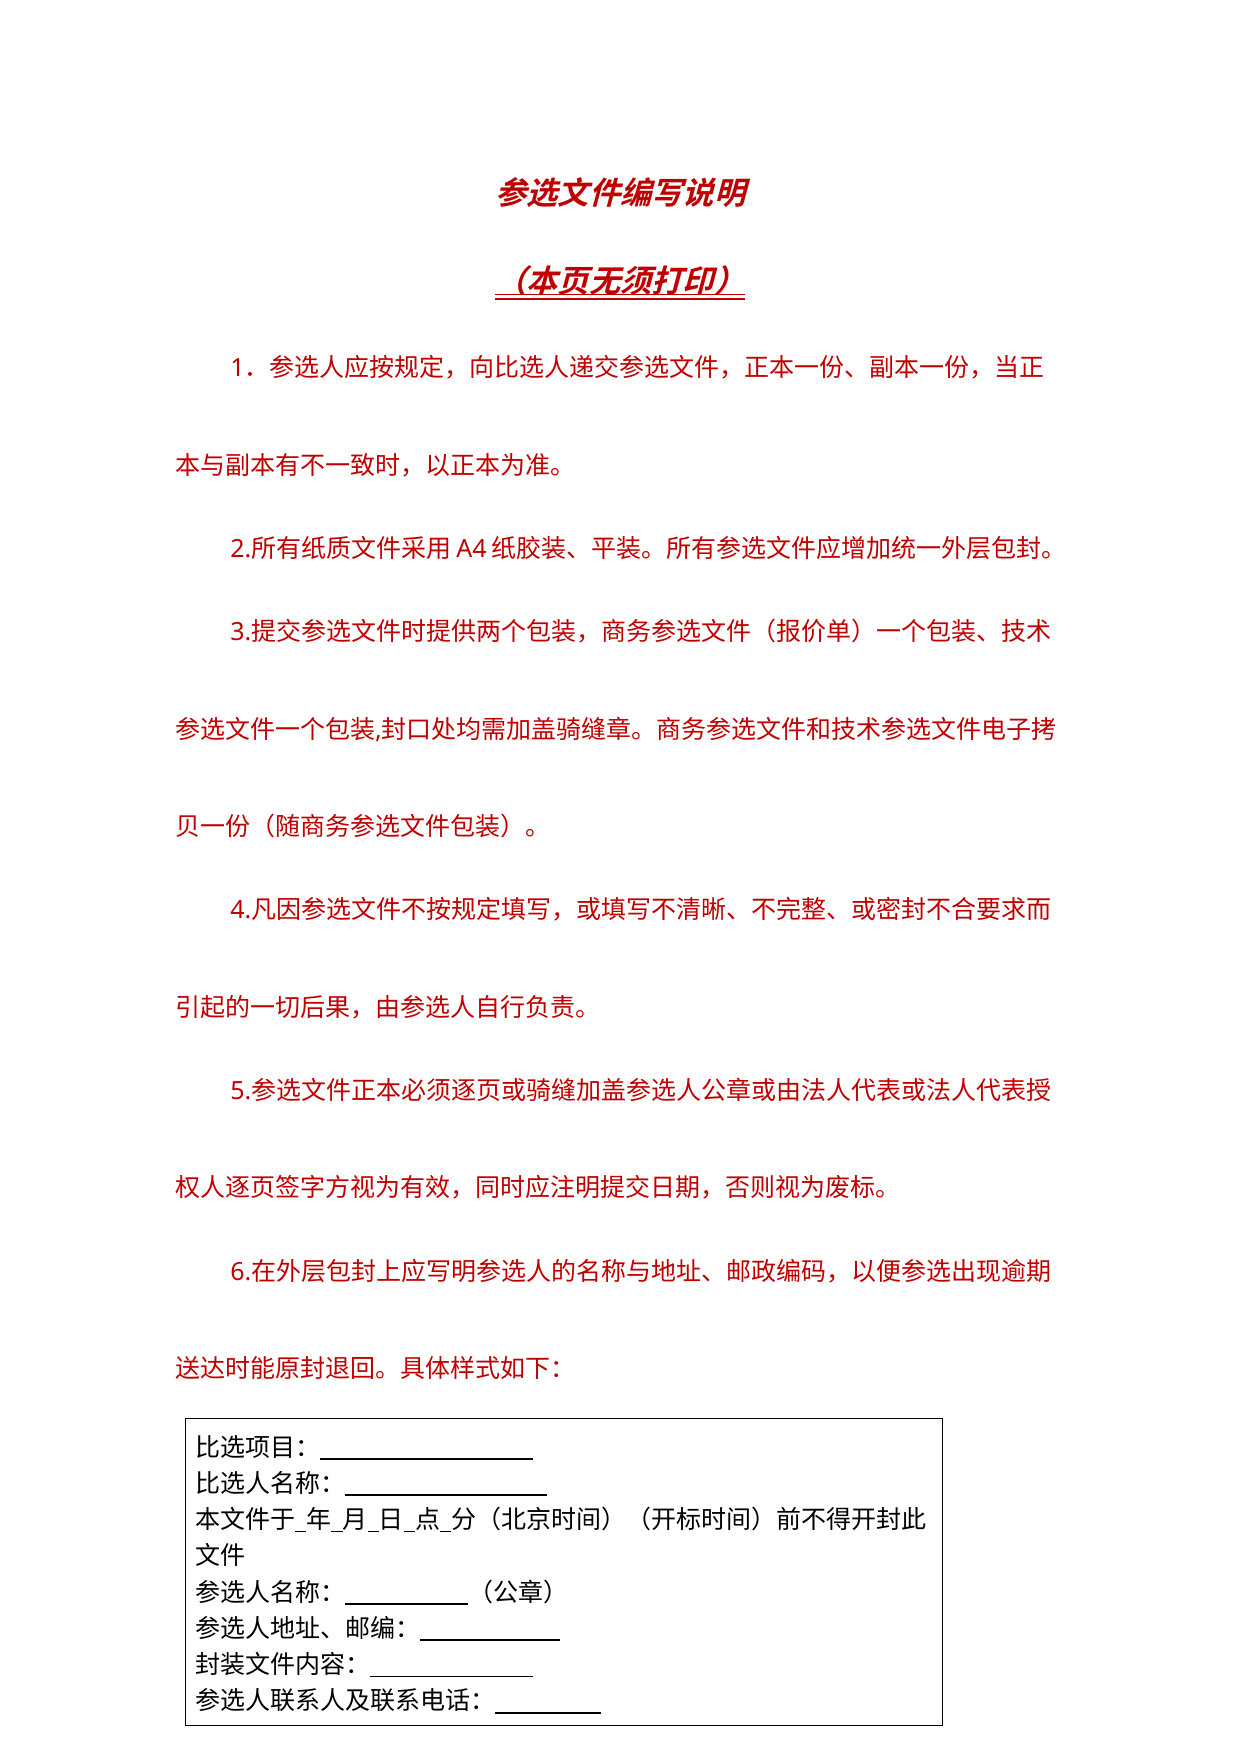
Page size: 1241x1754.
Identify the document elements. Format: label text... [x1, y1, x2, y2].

text 3.提交参选文件时提供两个包装，商务参选文件（报价单）一个包装、技术参选文件一个包装,封口处均需加盖骑缝章。商务参选文件和技术参选文件电子拷贝一份（随商务参选文件包装）。 [175, 597, 1065, 857]
text 4.凡因参选文件不按规定填写，或填写不清晰、不完整、或密封不合要求而引起的一切后果，由参选人自行负责。 [175, 875, 1065, 1038]
text 6.在外层包封上应写明参选人的名称与地址、邮政编码，以便参选出现逾期送达时能原封退回。具体样式如下： [175, 1237, 1065, 1399]
text 5.参选文件正本必须逐页或骑缝加盖参选人公章或由法人代表或法人代表授权人逐页签字方视为有效，同时应注明提交日期，否则视为废标。 [175, 1056, 1065, 1218]
text 2.所有纸质文件采用A4纸胶装、平装。所有参选文件应增加统一外层包封。 [175, 514, 1065, 579]
text 1．参选人应按规定，向比选人递交参选文件，正本一份、副本一份，当正本与副本有不一致时，以正本为准。 [175, 333, 1065, 496]
text 参选文件编写说明 [175, 158, 1065, 223]
text （本页无须打印） [175, 246, 1065, 311]
